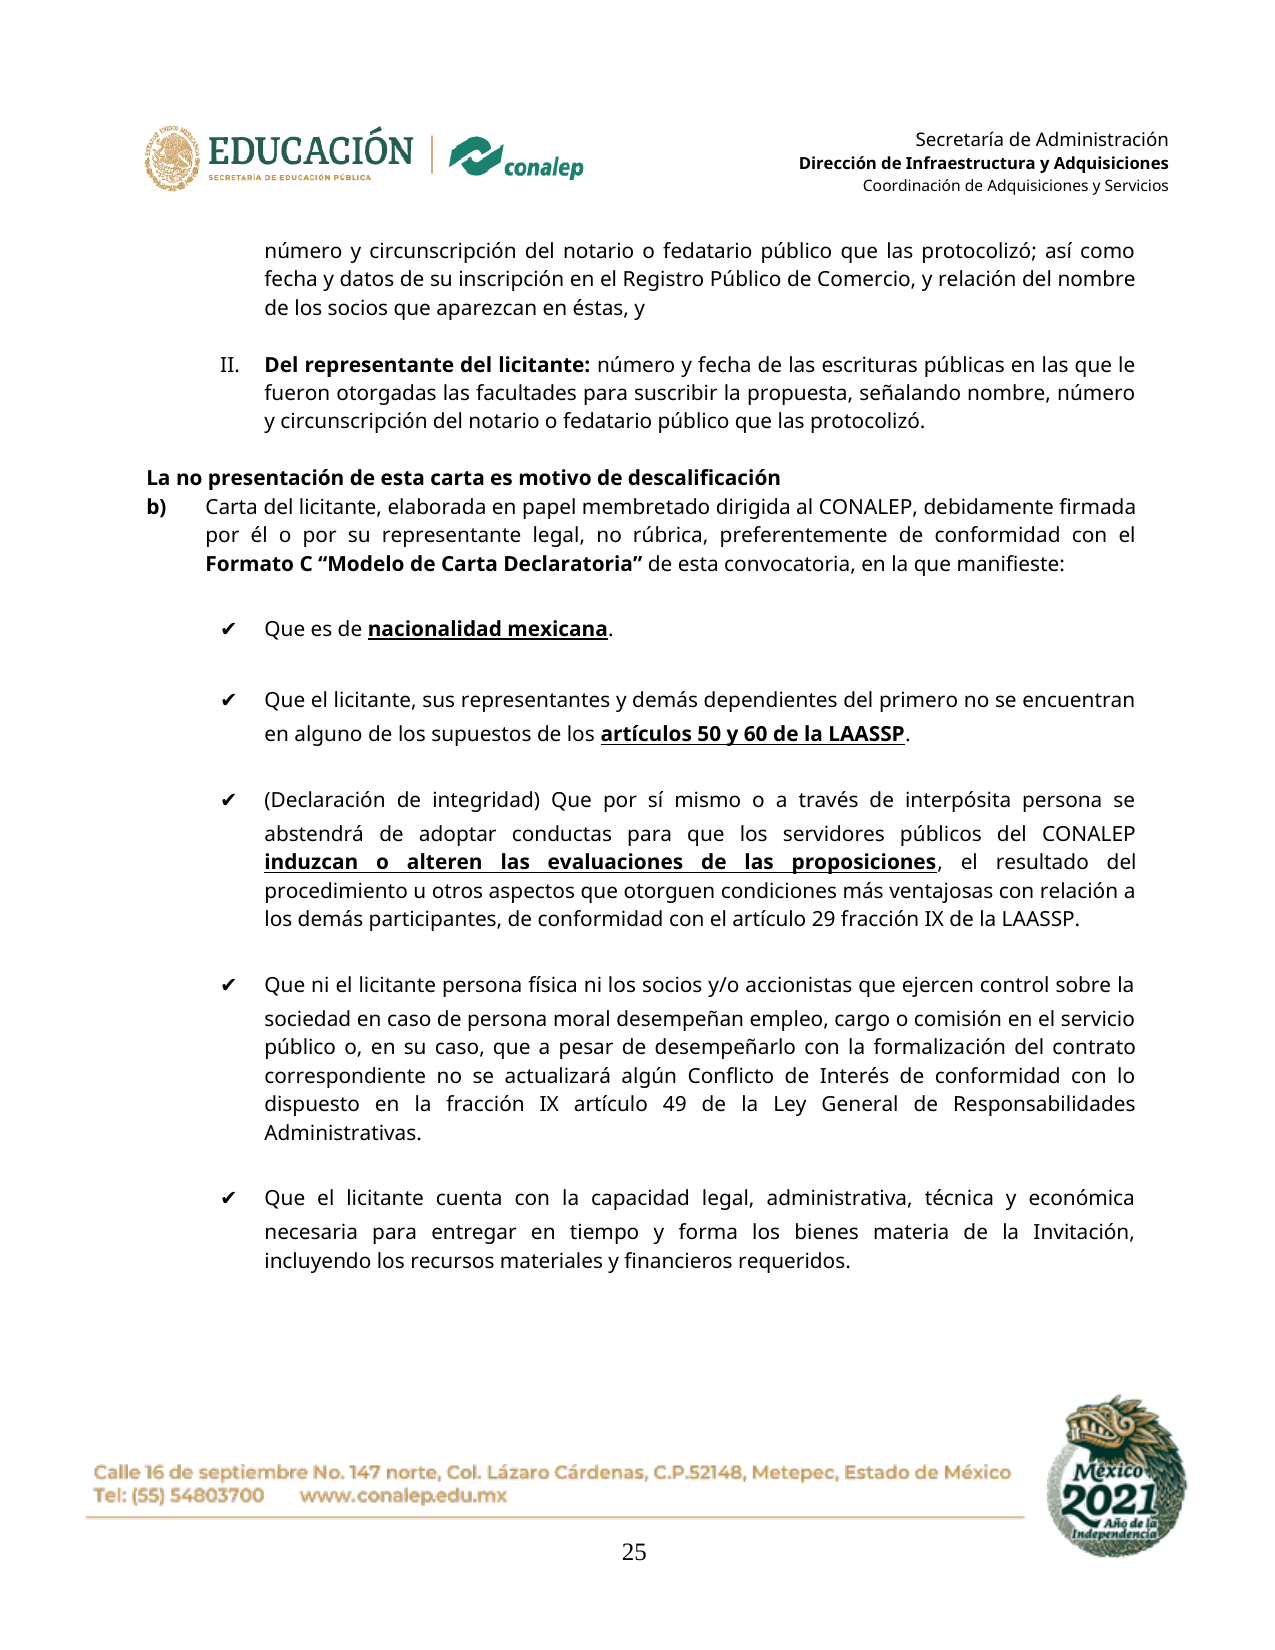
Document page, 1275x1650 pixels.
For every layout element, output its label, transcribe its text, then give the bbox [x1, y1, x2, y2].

picture [20, 1375, 1257, 1592]
list Del representante del licitante: número y fecha de las escrituras públicas en las que le fueron otorgadas las facultades para suscribir la propuesta, señalando nombre, número y circunscripción del notario o fedatario público que las protocolizó. [220, 350, 1137, 435]
list Que el licitante cuenta con la capacidad legal, administrativa, técnica y económica necesaria para entregar en tiempo y forma los bienes materia de la Invitación, incluyendo los recursos materiales y financieros requeridos. [220, 1174, 1137, 1274]
list Que ni el licitante persona física ni los socios y/o accionistas que ejercen control sobre la sociedad en caso de persona moral desempeñan empleo, cargo o comisión en el servicio público o, en su caso, que a pesar de desempeñarlo con la formalización del contrato correspondiente no se actualizará algún Conflicto de Interés de conformidad con lo dispuesto en la fracción IX artículo 49 de la Ley General de Responsabilidades Administrativas. [220, 961, 1137, 1146]
list Carta del licitante, elaborada en papel membretado dirigida al CONALEP, debidamente firmada por él o por su representante legal, no rúbrica, preferentemente de conformidad con el Formato C “Modelo de Carta Declaratoria” de esta convocatoria, en la que manifieste: [146, 492, 1137, 577]
picture [109, 110, 613, 209]
text La no presentación de esta carta es motivo de descalificación [146, 463, 1137, 492]
list Que es de nacionalidad mexicana. [220, 606, 1137, 648]
list (Declaración de integridad) Que por sí mismo o a través de interpósita persona se abstendrá de adoptar conductas para que los servidores públicos del CONALEP induzcan o alteren las evaluaciones de las proposiciones, el resultado del procedimiento u otros aspectos que otorguen condiciones más ventajosas con relación a los demás participantes, de conformidad con el artículo 29 fracción IX de la LAASSP. [220, 776, 1137, 933]
list Que el licitante, sus representantes y demás dependientes del primero no se encuentran en alguno de los supuestos de los artículos 50 y 60 de la LAASSP. [220, 677, 1137, 748]
